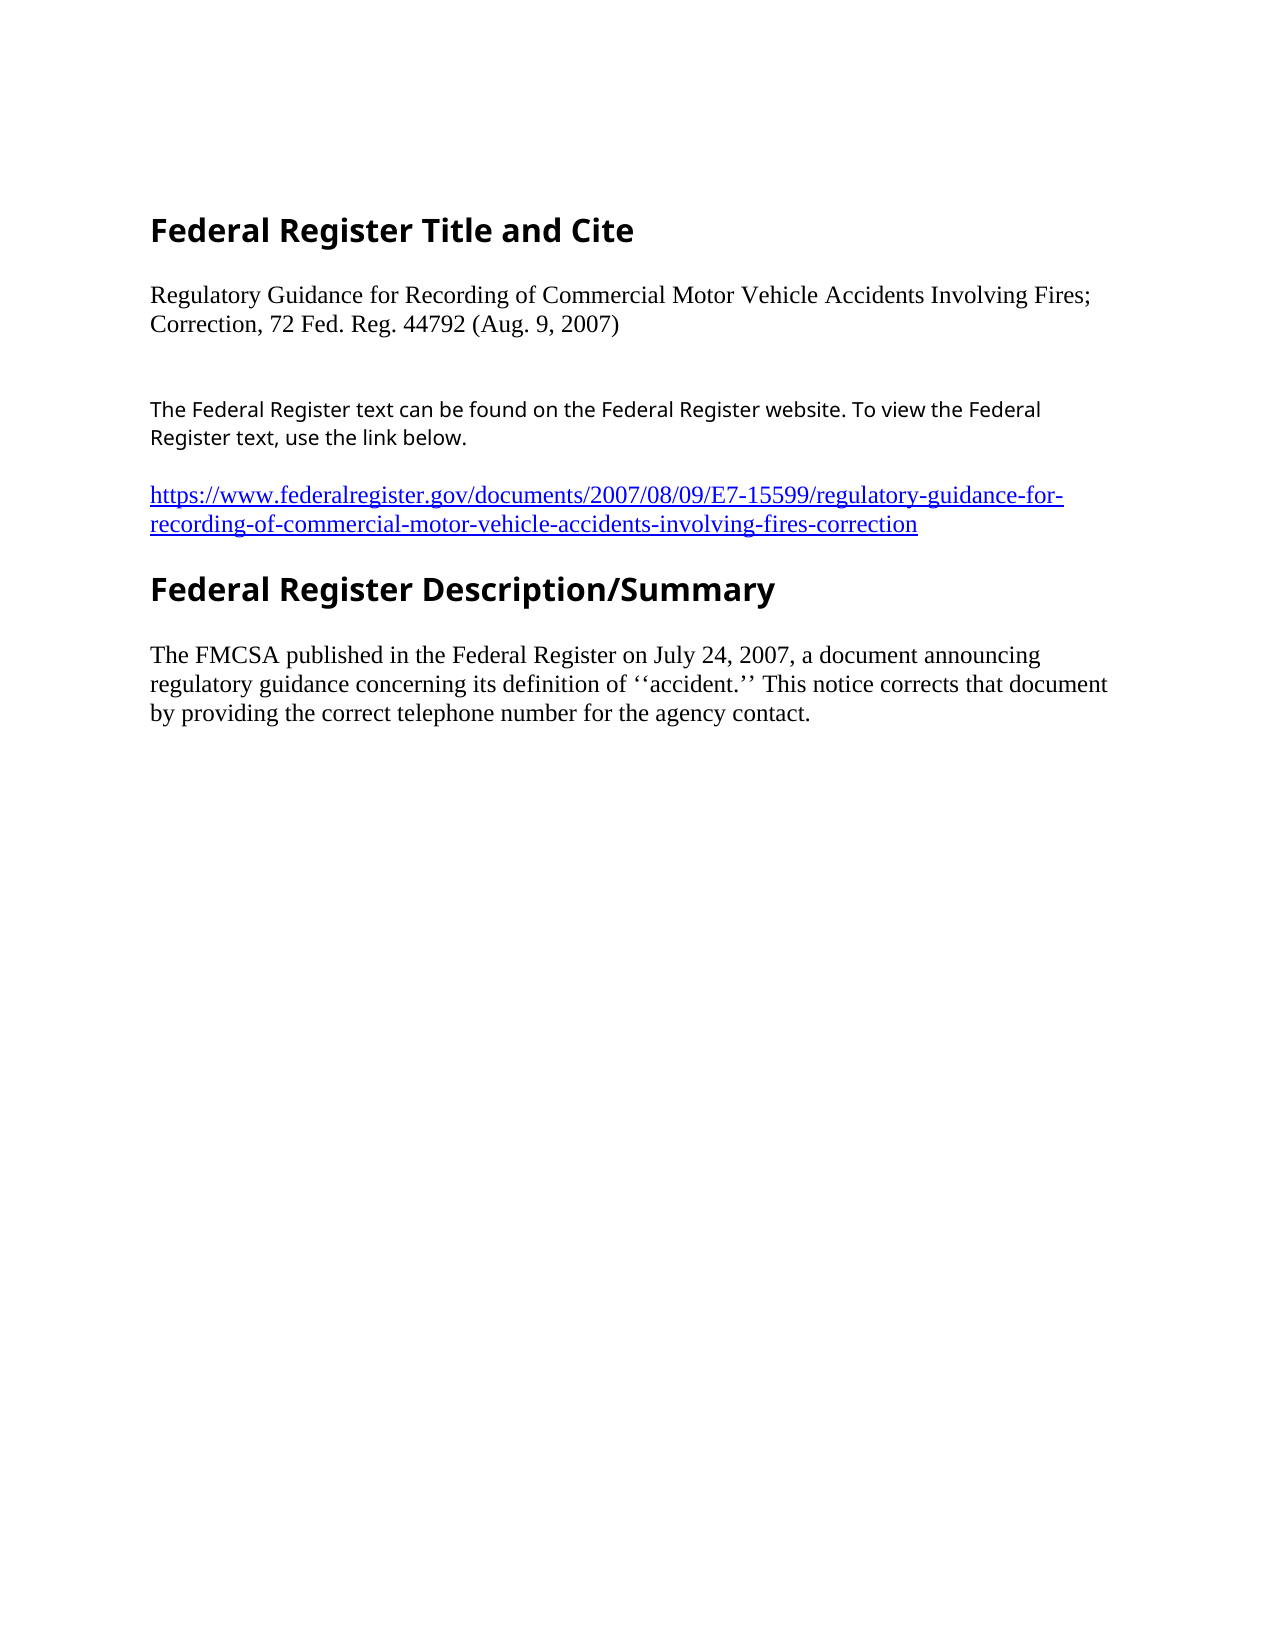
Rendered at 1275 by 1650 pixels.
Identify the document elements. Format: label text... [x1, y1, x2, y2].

text The Federal Register text can be found on the Federal Register website. To view the Federal Register text, use the link below. [150, 395, 1125, 452]
text The FMCSA published in the Federal Register on July 24, 2007, a document announcing regulatory guidance concerning its definition of ‘‘accident.’’ This notice corrects that document by providing the correct telephone number for the agency contact. [150, 640, 1125, 726]
text Federal Register Title and Cite [150, 208, 1125, 252]
text https://www.federalregister.gov/documents/2007/08/09/E7-15599/regulatory-guidance-for-recording-of-commercial-motor-vehicle-accidents-involving-fires-correction [150, 480, 1125, 538]
subtitle Federal Register Description/Summary [150, 567, 1125, 611]
text Regulatory Guidance for Recording of Commercial Motor Vehicle Accidents Involving Fires; Correction, 72 Fed. Reg. 44792 (Aug. 9, 2007) [150, 280, 1125, 338]
